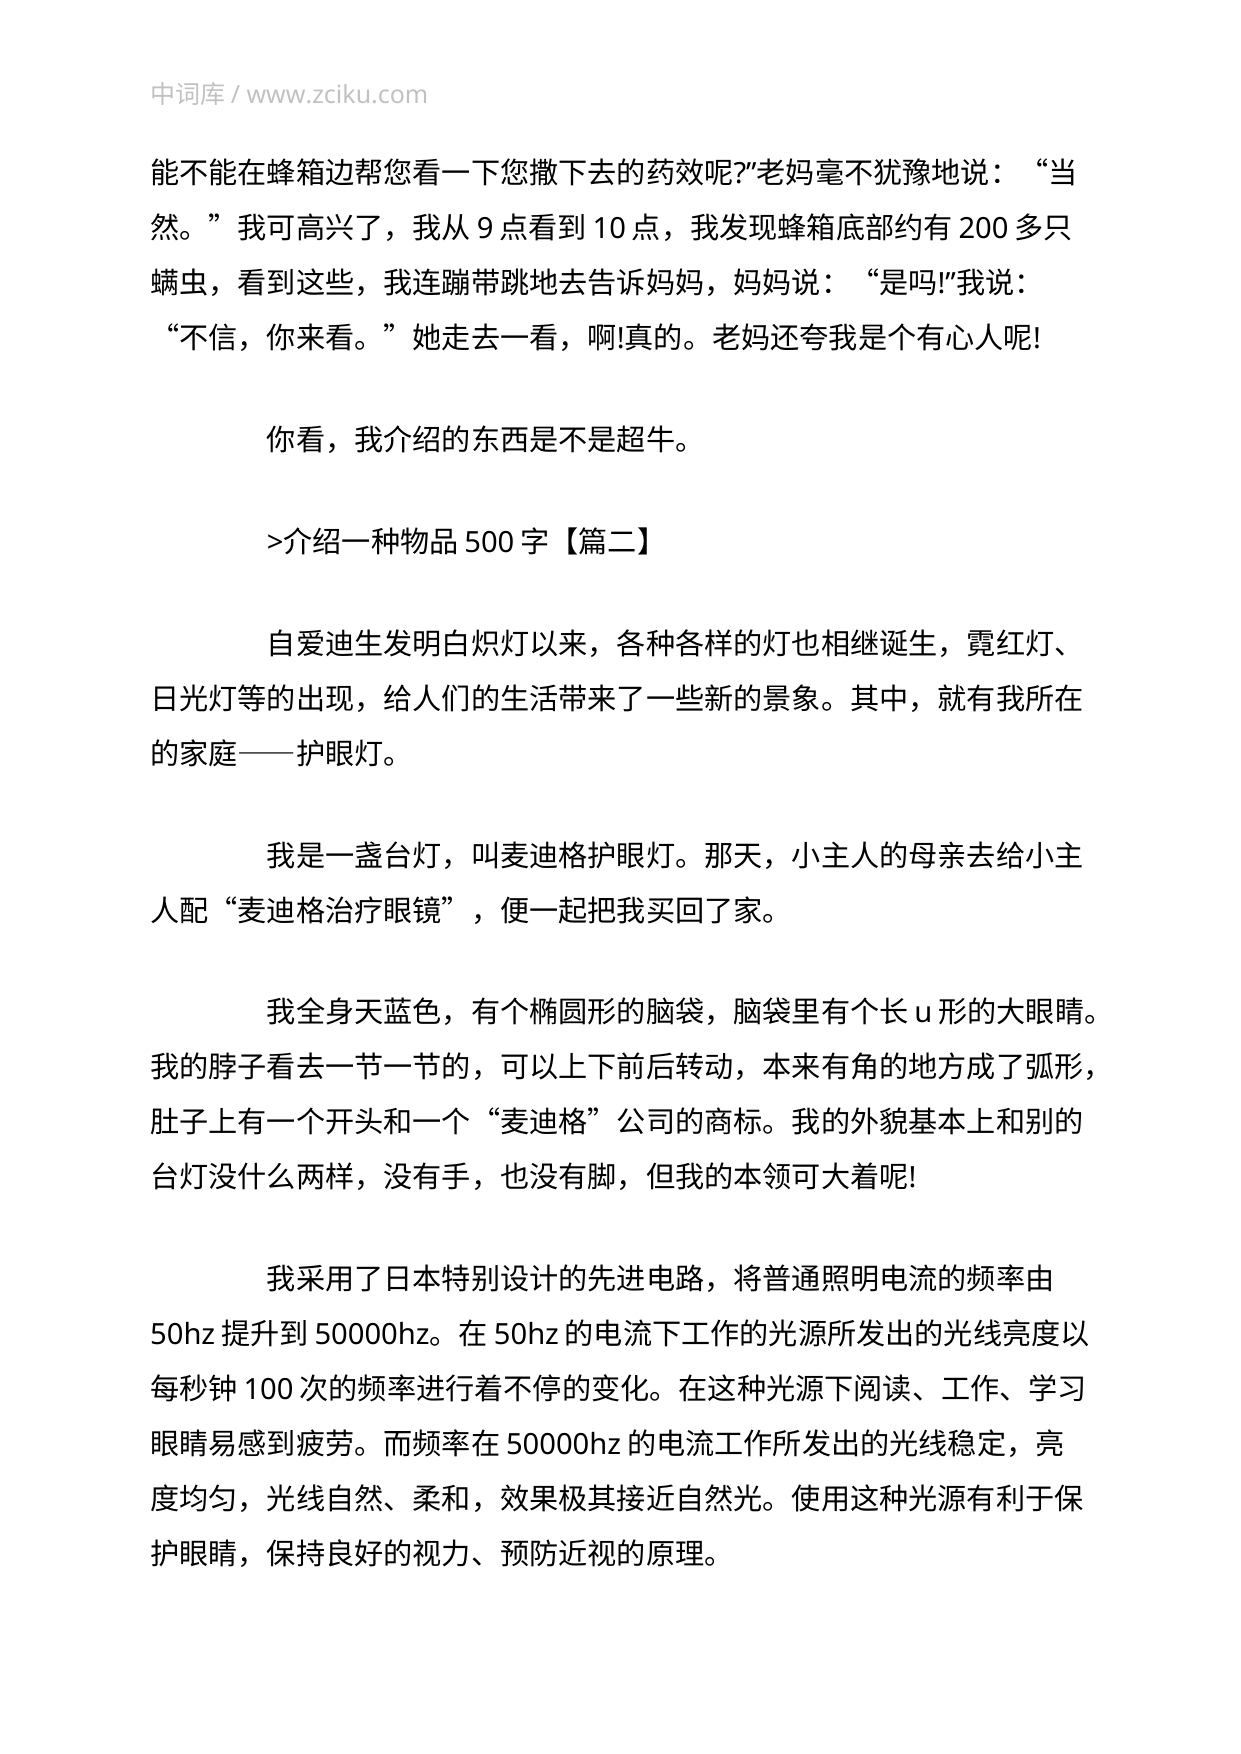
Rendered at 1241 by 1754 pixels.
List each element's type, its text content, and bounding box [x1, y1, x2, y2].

text 自爱迪生发明白炽灯以来，各种各样的灯也相继诞生，霓红灯、日光灯等的出现，给人们的生活带来了一些新的景象。其中，就有我所在的家庭——护眼灯。 [150, 621, 1090, 773]
text 我是一盏台灯，叫麦迪格护眼灯。那天，小主人的母亲去给小主人配“麦迪格治疗眼镜”，便一起把我买回了家。 [150, 832, 1090, 929]
text 我采用了日本特别设计的先进电路，将普通照明电流的频率由50hz提升到50000hz。在50hz的电流下工作的光源所发出的光线亮度以每秒钟100次的频率进行着不停的变化。在这种光源下阅读、工作、学习眼睛易感到疲劳。而频率在50000hz的电流工作所发出的光线稳定，亮度均匀，光线自然、柔和，效果极其接近自然光。使用这种光源有利于保护眼睛，保持良好的视力、预防近视的原理。 [150, 1256, 1090, 1573]
text 你看，我介绍的东西是不是超牛。 [150, 417, 1090, 459]
text >介绍一种物品500字【篇二】 [150, 519, 1090, 561]
text 我全身天蓝色，有个椭圆形的脑袋，脑袋里有个长u形的大眼睛。我的脖子看去一节一节的，可以上下前后转动，本来有角的地方成了弧形，肚子上有一个开头和一个“麦迪格”公司的商标。我的外貌基本上和别的台灯没什么两样，没有手，也没有脚，但我的本领可大着呢! [150, 989, 1090, 1196]
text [150, 150, 1090, 357]
